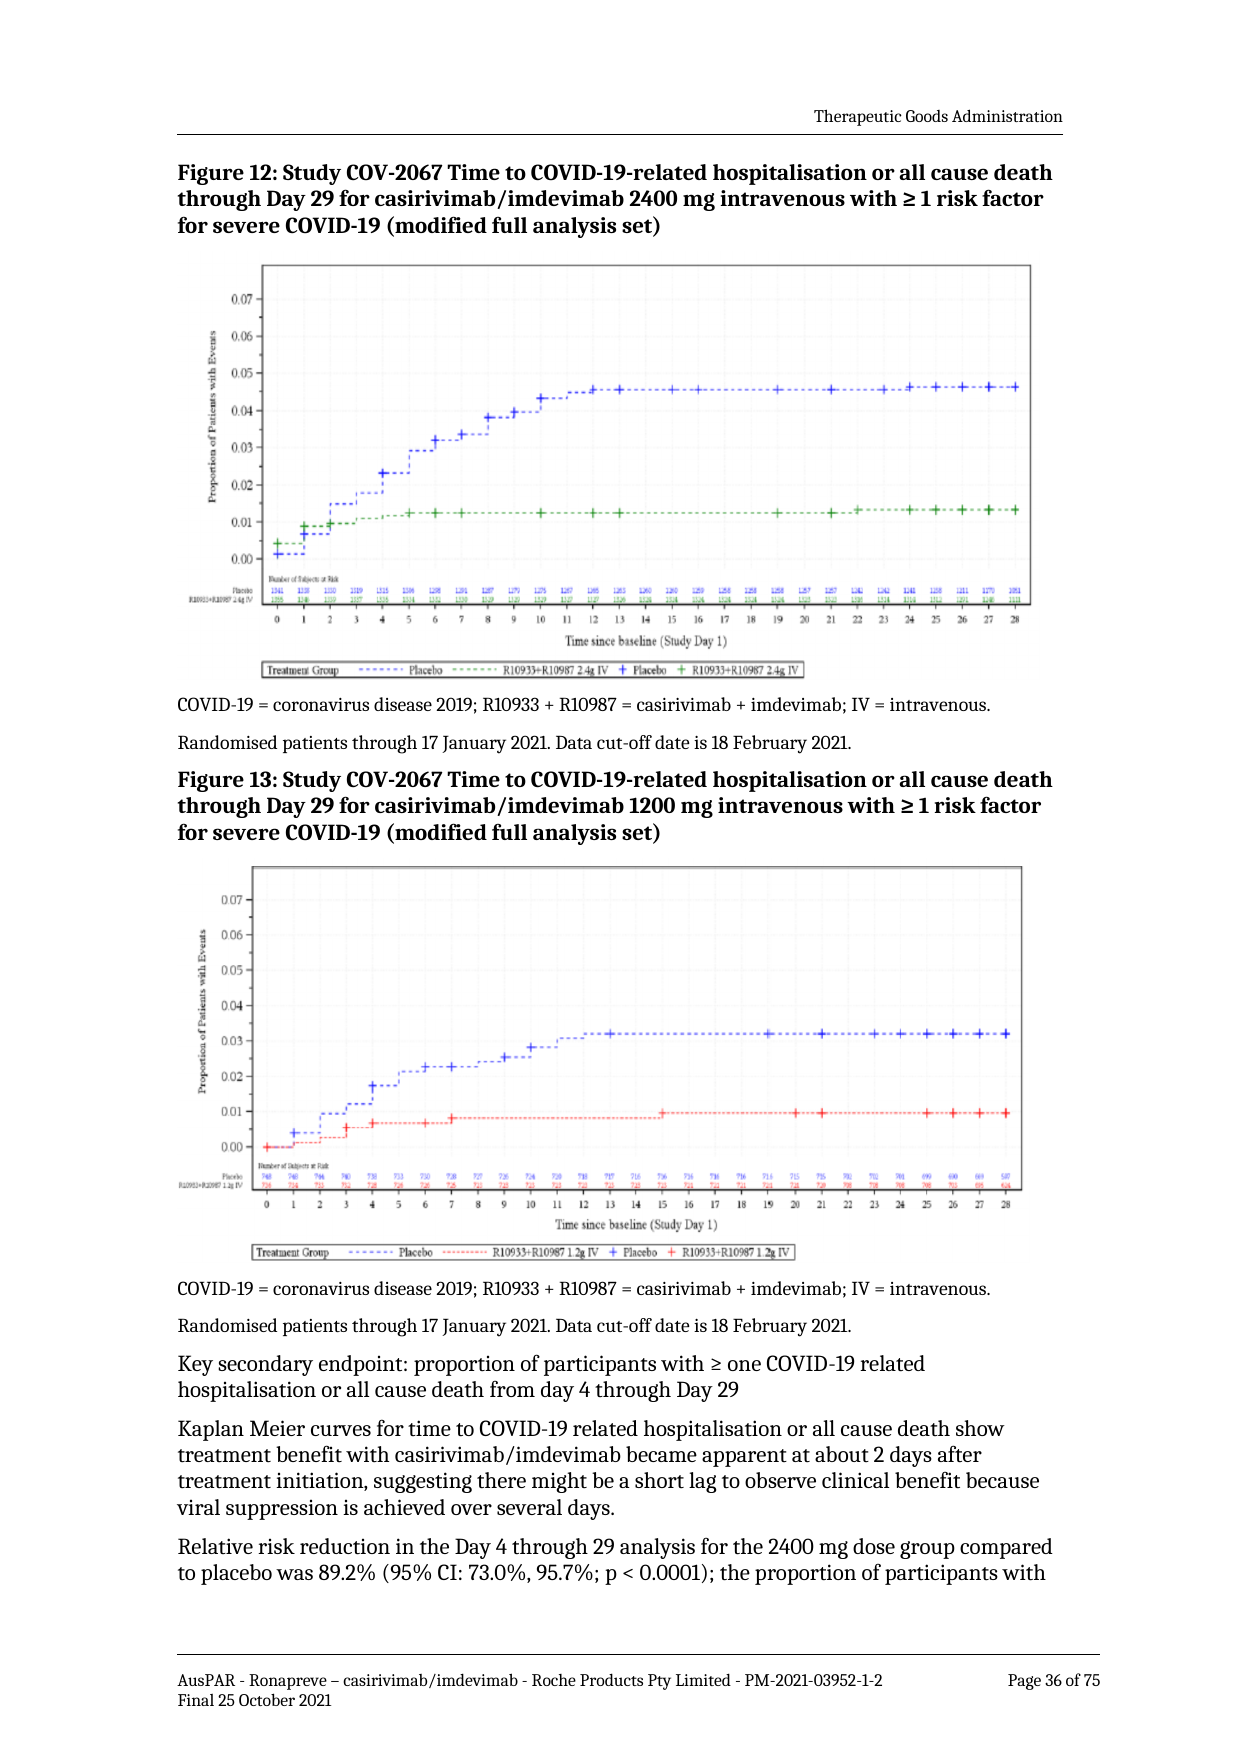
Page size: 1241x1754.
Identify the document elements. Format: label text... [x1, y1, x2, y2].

text Randomised patients through 17 January 2021. Data cut-off date is 18 February 2021. [177, 1313, 1063, 1338]
text Randomised patients through 17 January 2021. Data cut-off date is 18 February 2021. [177, 729, 1063, 754]
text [177, 1533, 1063, 1586]
picture [177, 858, 1030, 1263]
text COVID-19 = coronavirus disease 2019; R10933 + R10987 = casirivimab + imdevimab; IV = intravenous. [177, 1275, 1063, 1300]
text COVID-19 = coronavirus disease 2019; R10933 + R10987 = casirivimab + imdevimab; IV = intravenous. [177, 692, 1063, 717]
picture [177, 251, 1040, 680]
text Kaplan Meier curves for time to COVID-19 related hospitalisation or all cause death show treatment benefit with casirivimab/imdevimab became apparent at about 2 days after treatment initiation, suggesting there might be a short lag to observe clinical benefit because viral suppression is achieved over several days. [177, 1416, 1063, 1521]
subtitle Key secondary endpoint: proportion of participants with ≥ one COVID-19 related hospitalisation or all cause death from day 4 through Day 29 [177, 1350, 1063, 1403]
